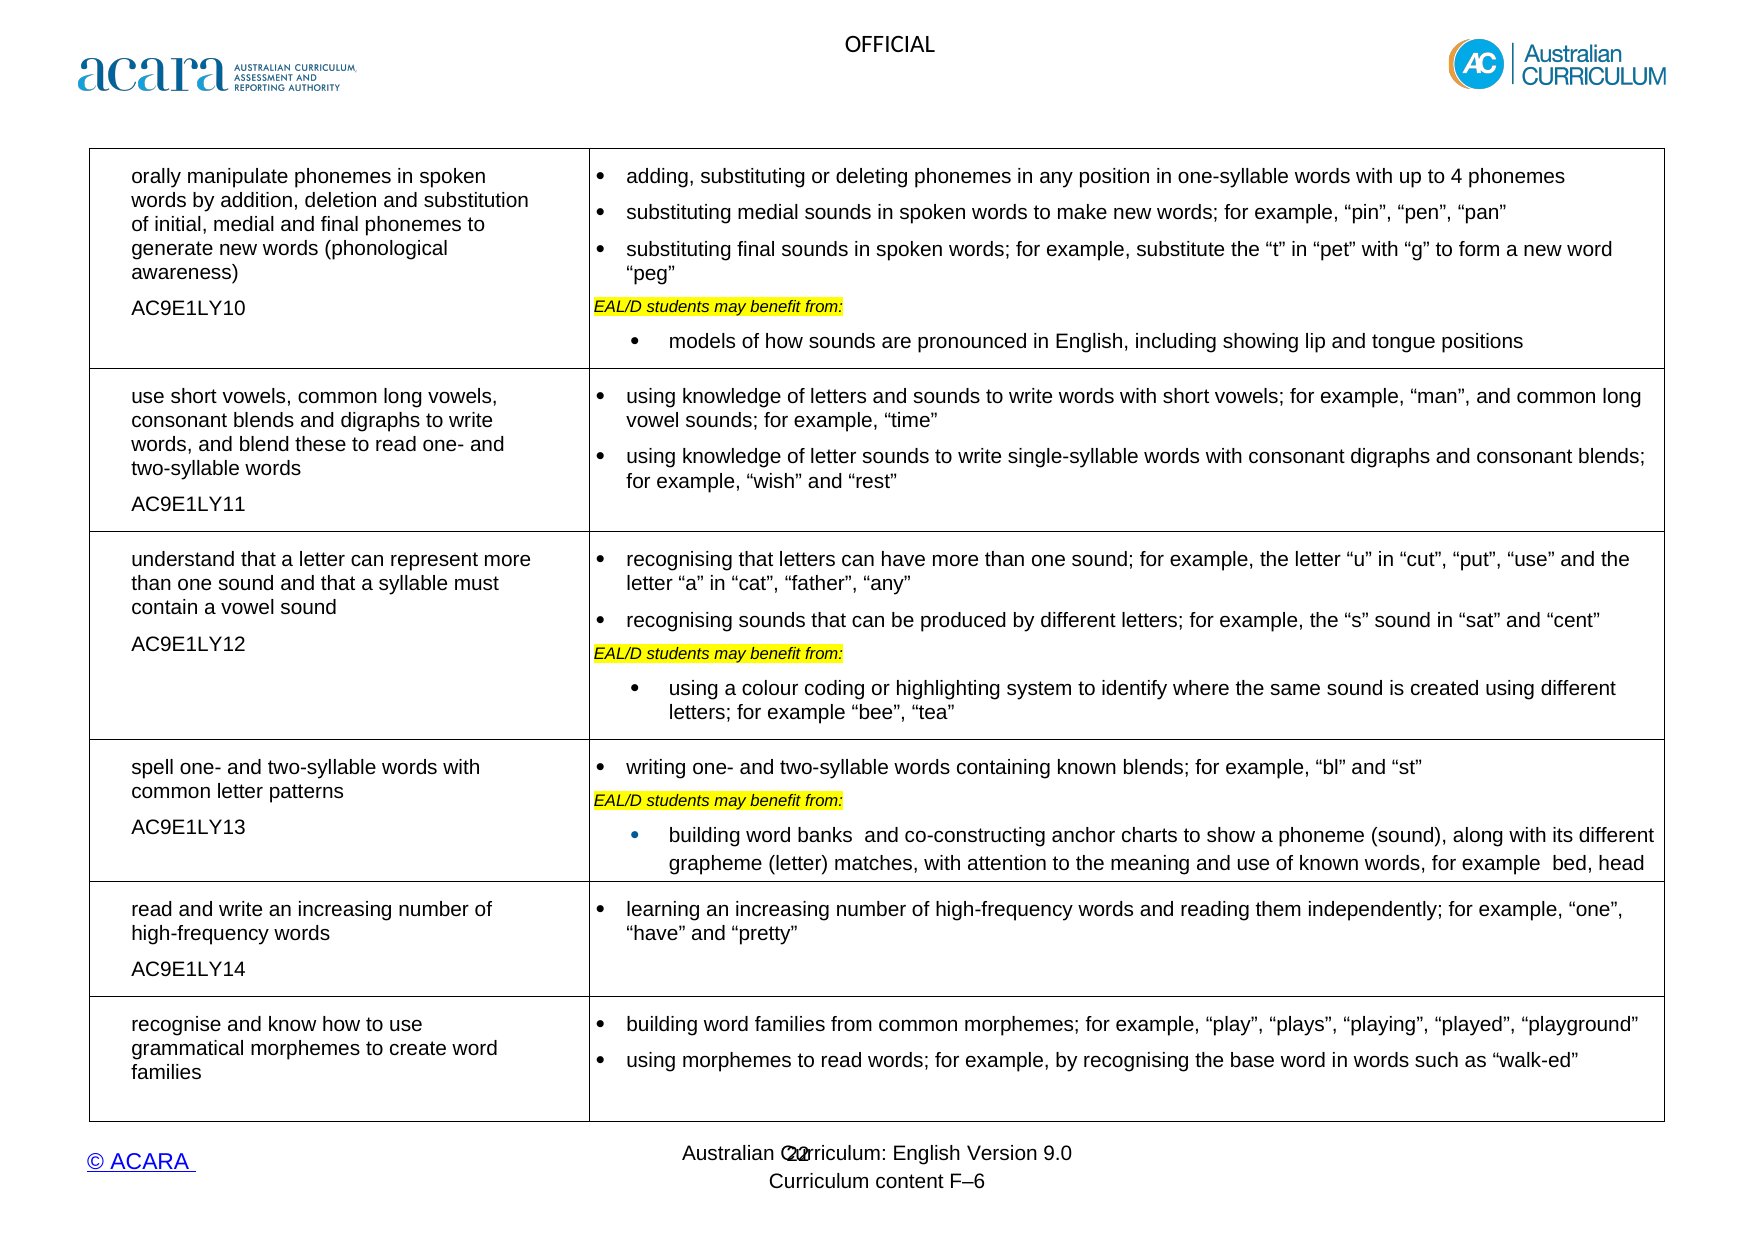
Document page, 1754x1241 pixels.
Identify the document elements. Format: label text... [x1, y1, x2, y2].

table_cell orally manipulate phonemes in spoken words by addition, deletion and substitution of initial, medial and final phonemes to generate new words (phonological awareness) AC9E1LY10 [90, 149, 589, 368]
picture [1464, 53, 1495, 73]
table_cell writing one- and two-syllable words containing known blends; for example, “bl” and “st” EAL/D students may benefit from: building word banks and co-constructing anchor charts to show a phoneme (sound), along with its different grapheme (letter) matches, with attention to the meaning and use of known words, for example bed, head [590, 740, 1664, 881]
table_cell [590, 997, 1664, 1121]
table_cell use short vowels, common long vowels, consonant blends and digraphs to write words, and blend these to read one- and two-syllable words AC9E1LY11 [90, 369, 589, 531]
table_cell understand that a letter can represent more than one sound and that a syllable must contain a vowel sound AC9E1LY12 [90, 532, 589, 739]
table_cell recognising that letters can have more than one sound; for example, the letter “u” in “cut”, “put”, “use” and the letter “a” in “cat”, “father”, “any” recognising sounds that can be produced by different letters; for example, the “s” sound in “sat” and “cent” EAL/D students may benefit from: using a colour coding or highlighting system to identify where the same sound is created using different letters; for example “bee”, “tea” [590, 532, 1664, 739]
picture [1487, 39, 1666, 89]
table_cell using knowledge of letters and sounds to write words with short vowels; for example, “man”, and common long vowel sounds; for example, “time” using knowledge of letter sounds to write single-syllable words with consonant digraphs and consonant blends; for example, “wish” and “rest” [590, 369, 1664, 531]
table_cell read and write an increasing number of high-frequency words AC9E1LY14 [90, 882, 589, 996]
picture [1448, 39, 1471, 89]
table_cell spell one- and two-syllable words with common letter patterns AC9E1LY13 [90, 740, 589, 881]
table_cell adding, substituting or deleting phonemes in any position in one-syllable words with up to 4 phonemes substituting medial sounds in spoken words to make new words; for example, “pin”, “pen”, “pan” substituting final sounds in spoken words; for example, substitute the “t” in “pet” with “g” to form a new word “peg” EAL/D students may benefit from: models of how sounds are pronounced in English, including showing lip and tongue positions [590, 149, 1664, 368]
picture [78, 58, 357, 91]
table_cell learning an increasing number of high-frequency words and reading them independently; for example, “one”, “have” and “pretty” [590, 882, 1664, 996]
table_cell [90, 997, 589, 1121]
